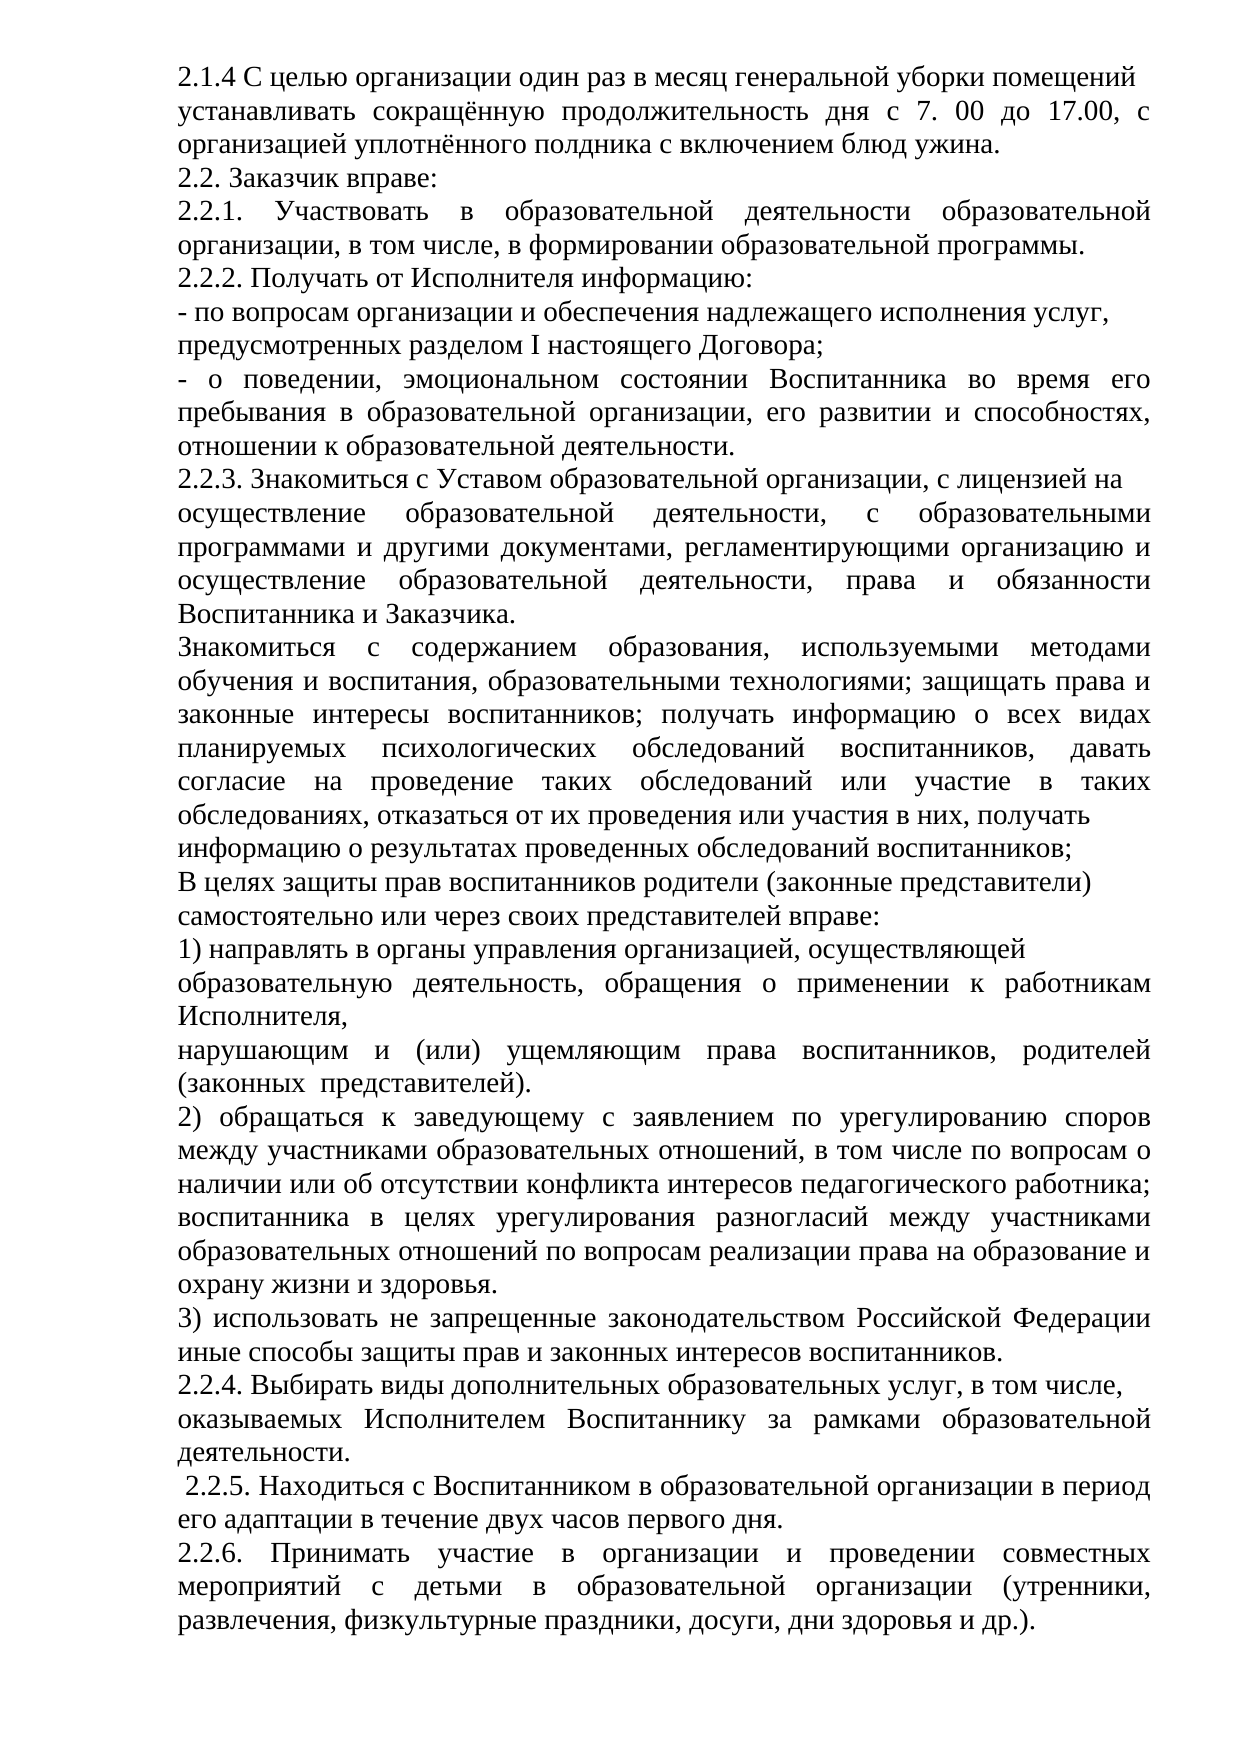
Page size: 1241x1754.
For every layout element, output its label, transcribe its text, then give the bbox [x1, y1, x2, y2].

text 2.2.2. Получать от Исполнителя информацию: [177, 260, 1152, 294]
text информацию о результатах проведенных обследований воспитанников; [177, 831, 1152, 864]
text предусмотренных разделом I настоящего Договора; [177, 327, 1152, 361]
text 2.2.4. Выбирать виды дополнительных образовательных услуг, в том числе, [177, 1367, 1152, 1401]
text 2) обращаться к заведующему с заявлением по урегулированию споров между участниками образовательных отношений, в том числе по вопросам о наличии или об отсутствии конфликта интересов педагогического работника; воспитанника в целях урегулирования разногласий между участниками образовательных отношений по вопросам реализации права на образование и охрану жизни и здоровья. [177, 1099, 1152, 1300]
text 2.2.5. Находиться с Воспитанником в образовательной организации в период его адаптации в течение двух часов первого дня. [177, 1468, 1152, 1535]
text 3) использовать не запрещенные законодательством Российской Федерации иные способы защиты прав и законных интересов воспитанников. [177, 1300, 1152, 1367]
text 2.2.3. Знакомиться с Уставом образовательной организации, с лицензией на [177, 462, 1152, 495]
text 2.2.1. Участвовать в образовательной деятельности образовательной организации, в том числе, в формировании образовательной программы. [177, 193, 1152, 260]
text 1) направлять в органы управления организацией, осуществляющей [177, 931, 1152, 965]
text 2.2. Заказчик вправе: [177, 160, 1152, 193]
text осуществление образовательной деятельности, с образовательными программами и другими документами, регламентирующими организацию и осуществление образовательной деятельности, права и обязанности Воспитанника и Заказчика. [177, 495, 1152, 629]
text образовательную деятельность, обращения о применении к работникам Исполнителя, [177, 965, 1152, 1032]
text - по вопросам организации и обеспечения надлежащего исполнения услуг, [177, 294, 1152, 327]
text В целях защиты прав воспитанников родители (законные представители) [177, 864, 1152, 898]
text нарушающим и (или) ущемляющим права воспитанников, родителей (законных представителей). [177, 1032, 1152, 1099]
text самостоятельно или через своих представителей вправе: [177, 898, 1152, 931]
text Знакомиться с содержанием образования, используемыми методами обучения и воспитания, образовательными технологиями; защищать права и законные интересы воспитанников; получать информацию о всех видах планируемых психологических обследований воспитанников, давать согласие на проведение таких обследований или участие в таких обследованиях, отказаться от их проведения или участия в них, получать [177, 629, 1152, 831]
text оказываемых Исполнителем Воспитаннику за рамками образовательной деятельности. [177, 1401, 1152, 1468]
text устанавливать сокращённую продолжительность дня с 7. 00 до 17.00, с организацией уплотнённого полдника с включением блюд ужина. [177, 93, 1152, 160]
text 2.1.4 С целью организации один раз в месяц генеральной уборки помещений [177, 59, 1152, 93]
text 2.2.6. Принимать участие в организации и проведении совместных мероприятий с детьми в образовательной организации (утренники, развлечения, физкультурные праздники, досуги, дни здоровья и др.). [177, 1535, 1152, 1636]
text - о поведении, эмоциональном состоянии Воспитанника во время его пребывания в образовательной организации, его развитии и способностях, отношении к образовательной деятельности. [177, 361, 1152, 462]
